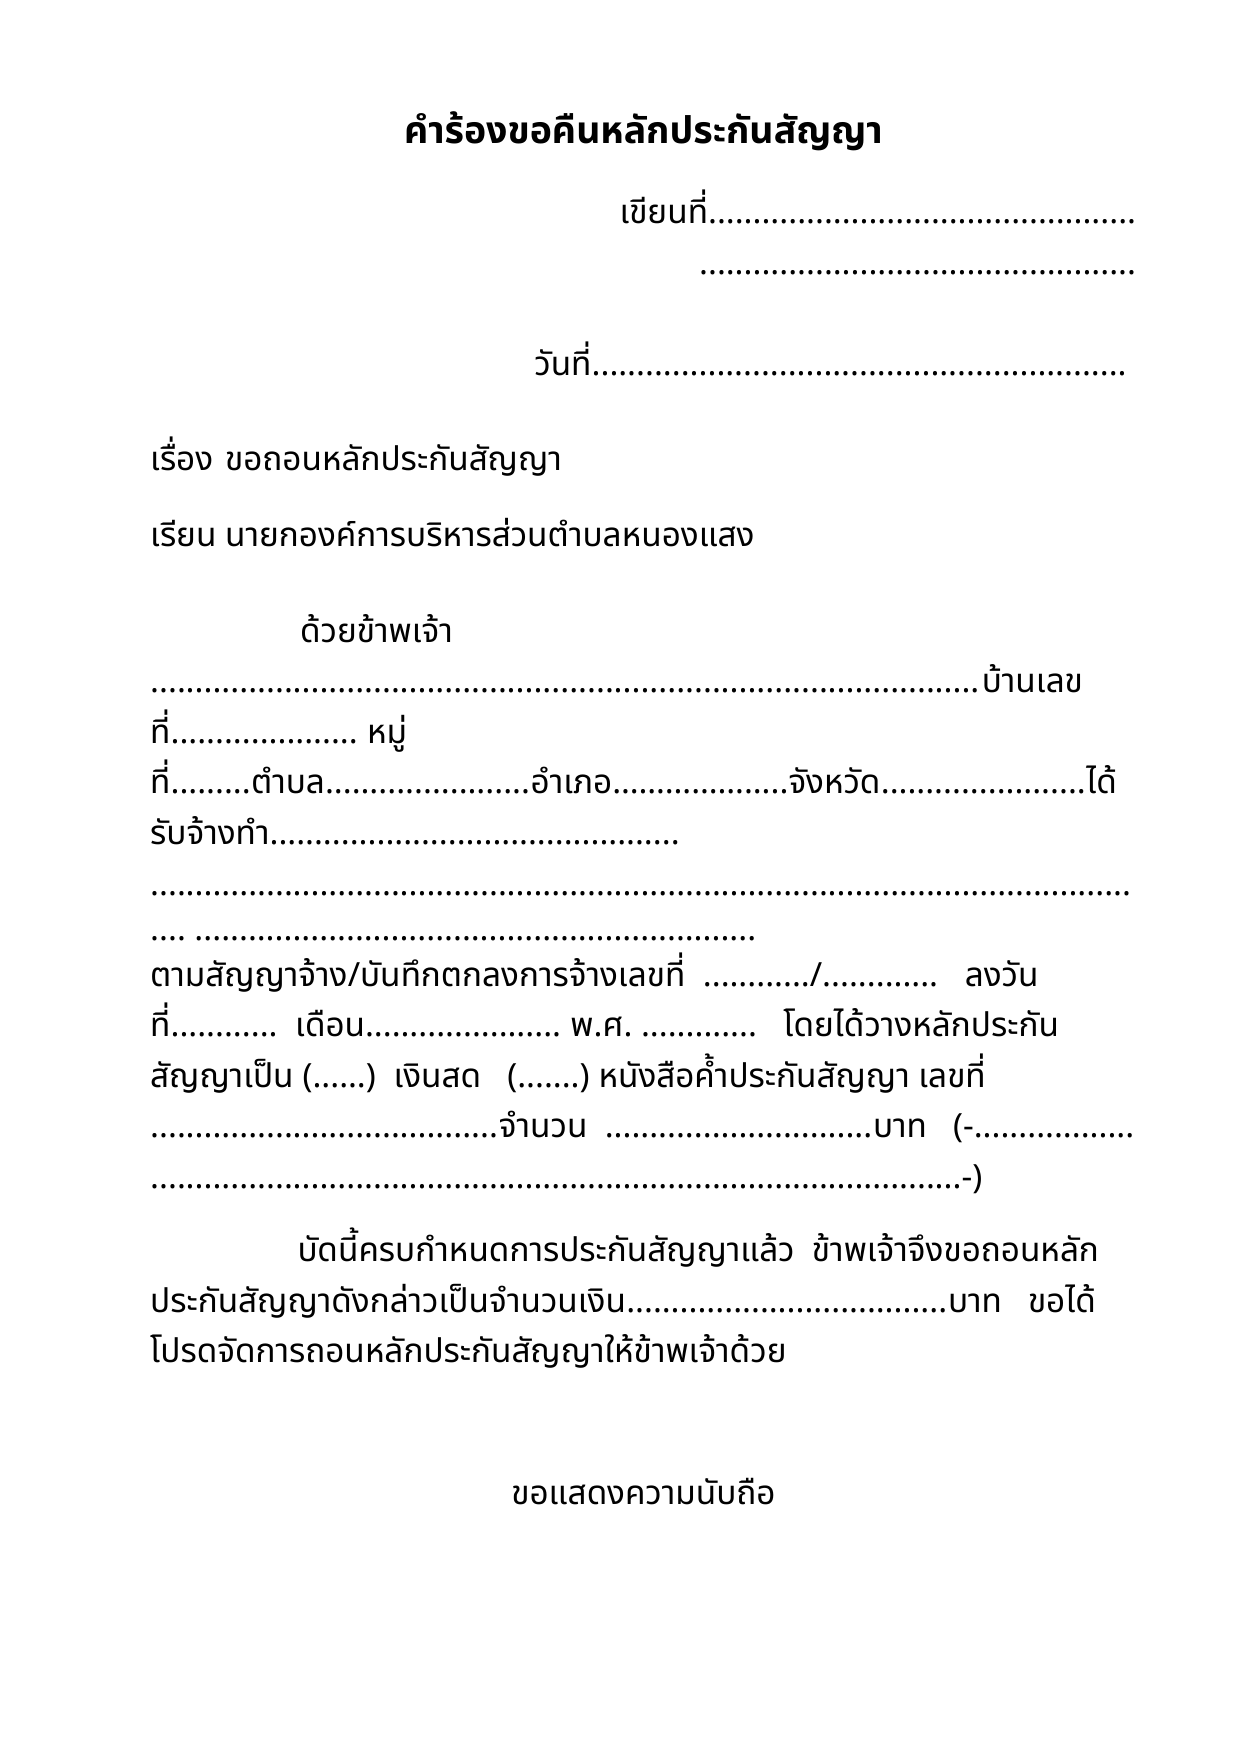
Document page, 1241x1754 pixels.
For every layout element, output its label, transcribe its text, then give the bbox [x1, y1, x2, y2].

text บัดนี้ครบกำหนดการประกันสัญญาแล้ว ข้าพเจ้าจึงขอถอนหลักประกันสัญญาดังกล่าวเป็นจำนวนเงิน....................................บาท ขอได้โปรดจัดการถอนหลักประกันสัญญาให้ข้าพเจ้าด้วย [150, 1226, 1137, 1378]
text ตามสัญญาจ้าง/บันทึกตกลงการจ้างเลขที่ ............/............. ลงวันที่............ เดือน...................... พ.ศ. ............. โดยได้วางหลักประกันสัญญาเป็น (......) เงินสด (.......) หนังสือค้ำประกันสัญญา เลขที่ .......................................จำนวน ..............................บาท (-.............................................................................................................-) [150, 950, 1137, 1198]
text ................................................. [150, 239, 1137, 289]
text เรื่อง ขอถอนหลักประกันสัญญา [150, 435, 1137, 486]
text .................................................................................................................. ............................................................... [150, 859, 1137, 950]
text เขียนที่................................................ [150, 188, 1137, 239]
text วันที่............................................................ [450, 339, 1137, 390]
subtitle คำร้องขอคืนหลักประกันสัญญา [150, 103, 1137, 160]
text เรียน นายกองค์การบริหารส่วนตำบลหนองแสง [150, 511, 1137, 561]
text ขอแสดงความนับถือ [150, 1469, 1137, 1519]
text ด้วยข้าพเจ้า .............................................................................................บ้านเลขที่..................... หมู่ที่.........ตำบล.......................อำเภอ………………..จังหวัด.......................ได้รับจ้างทำ.............................................. [150, 607, 1137, 859]
